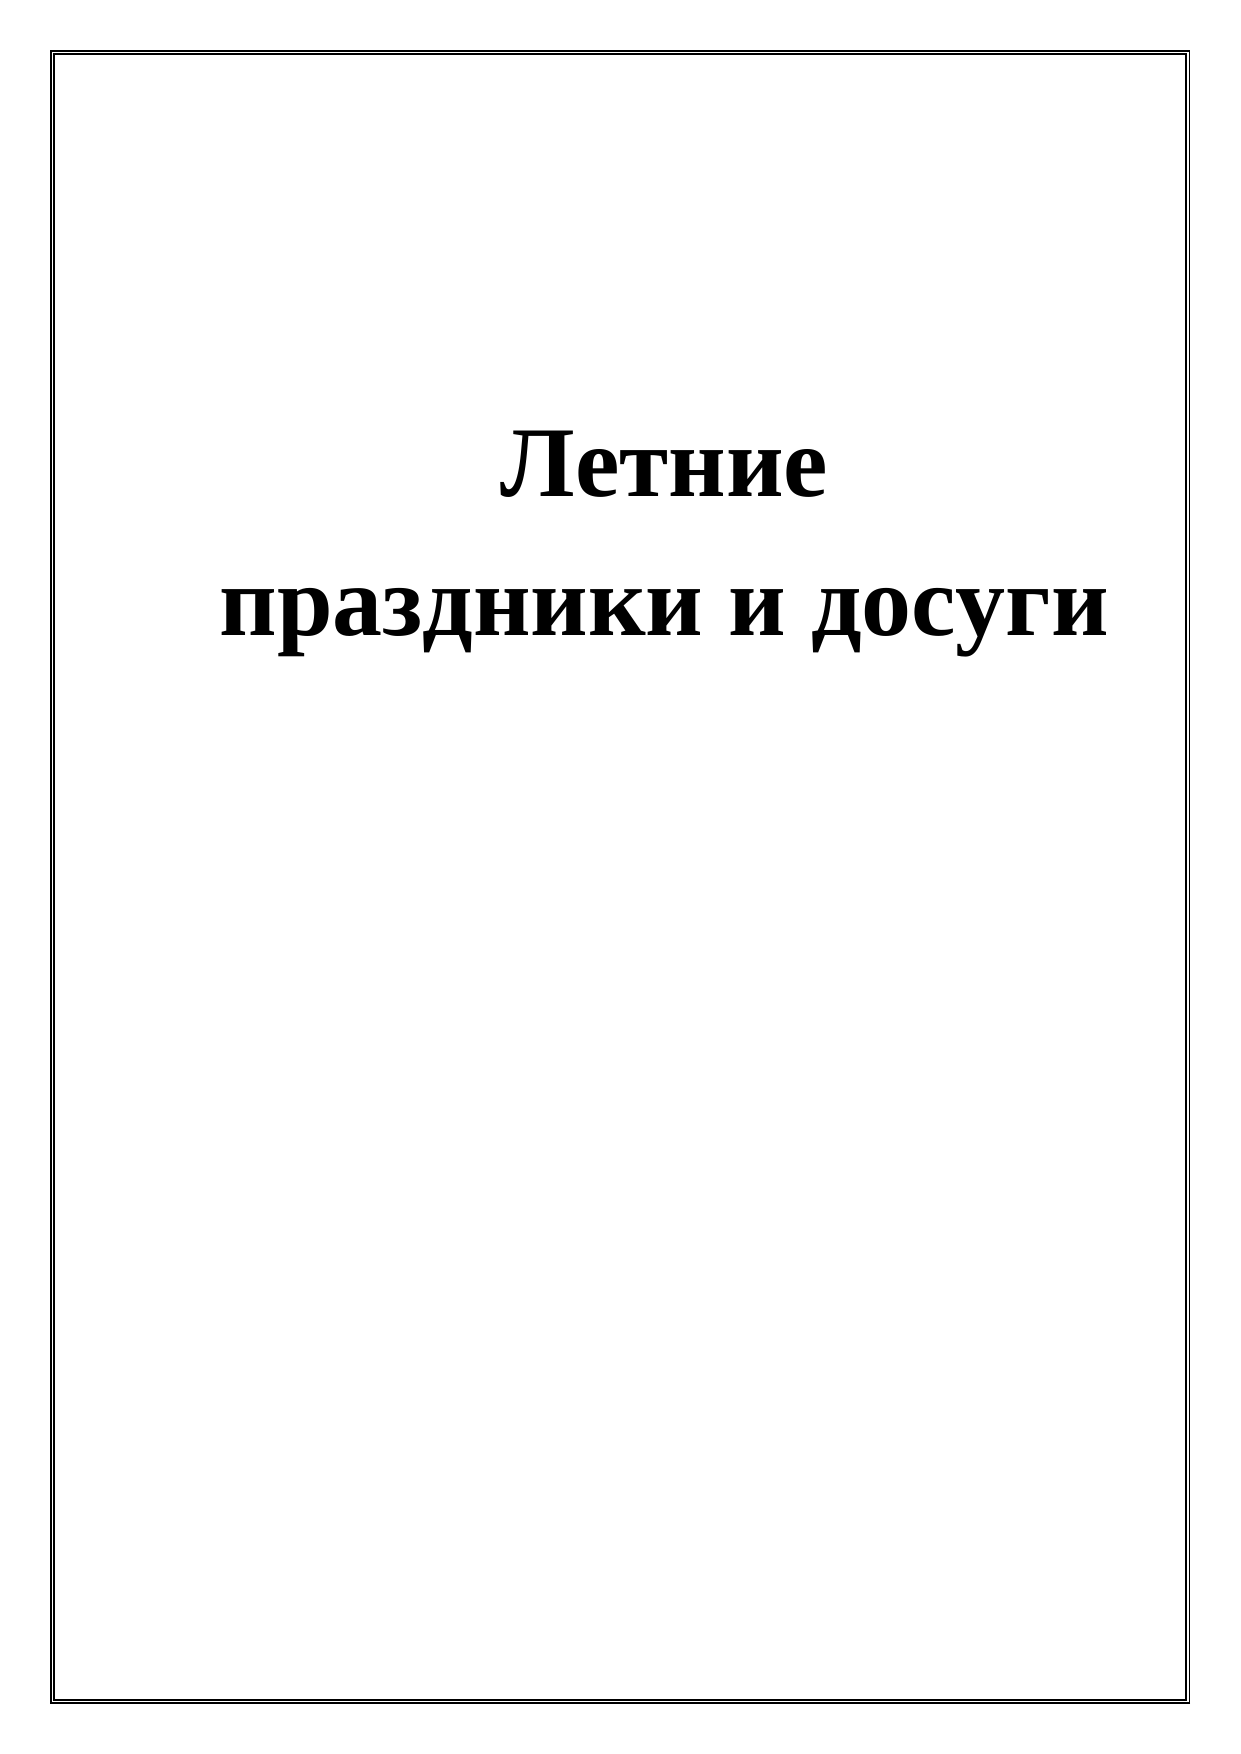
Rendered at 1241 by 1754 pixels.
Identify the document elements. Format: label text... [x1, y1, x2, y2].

text Летние [177, 403, 1152, 518]
text праздники и досуги [177, 541, 1152, 656]
